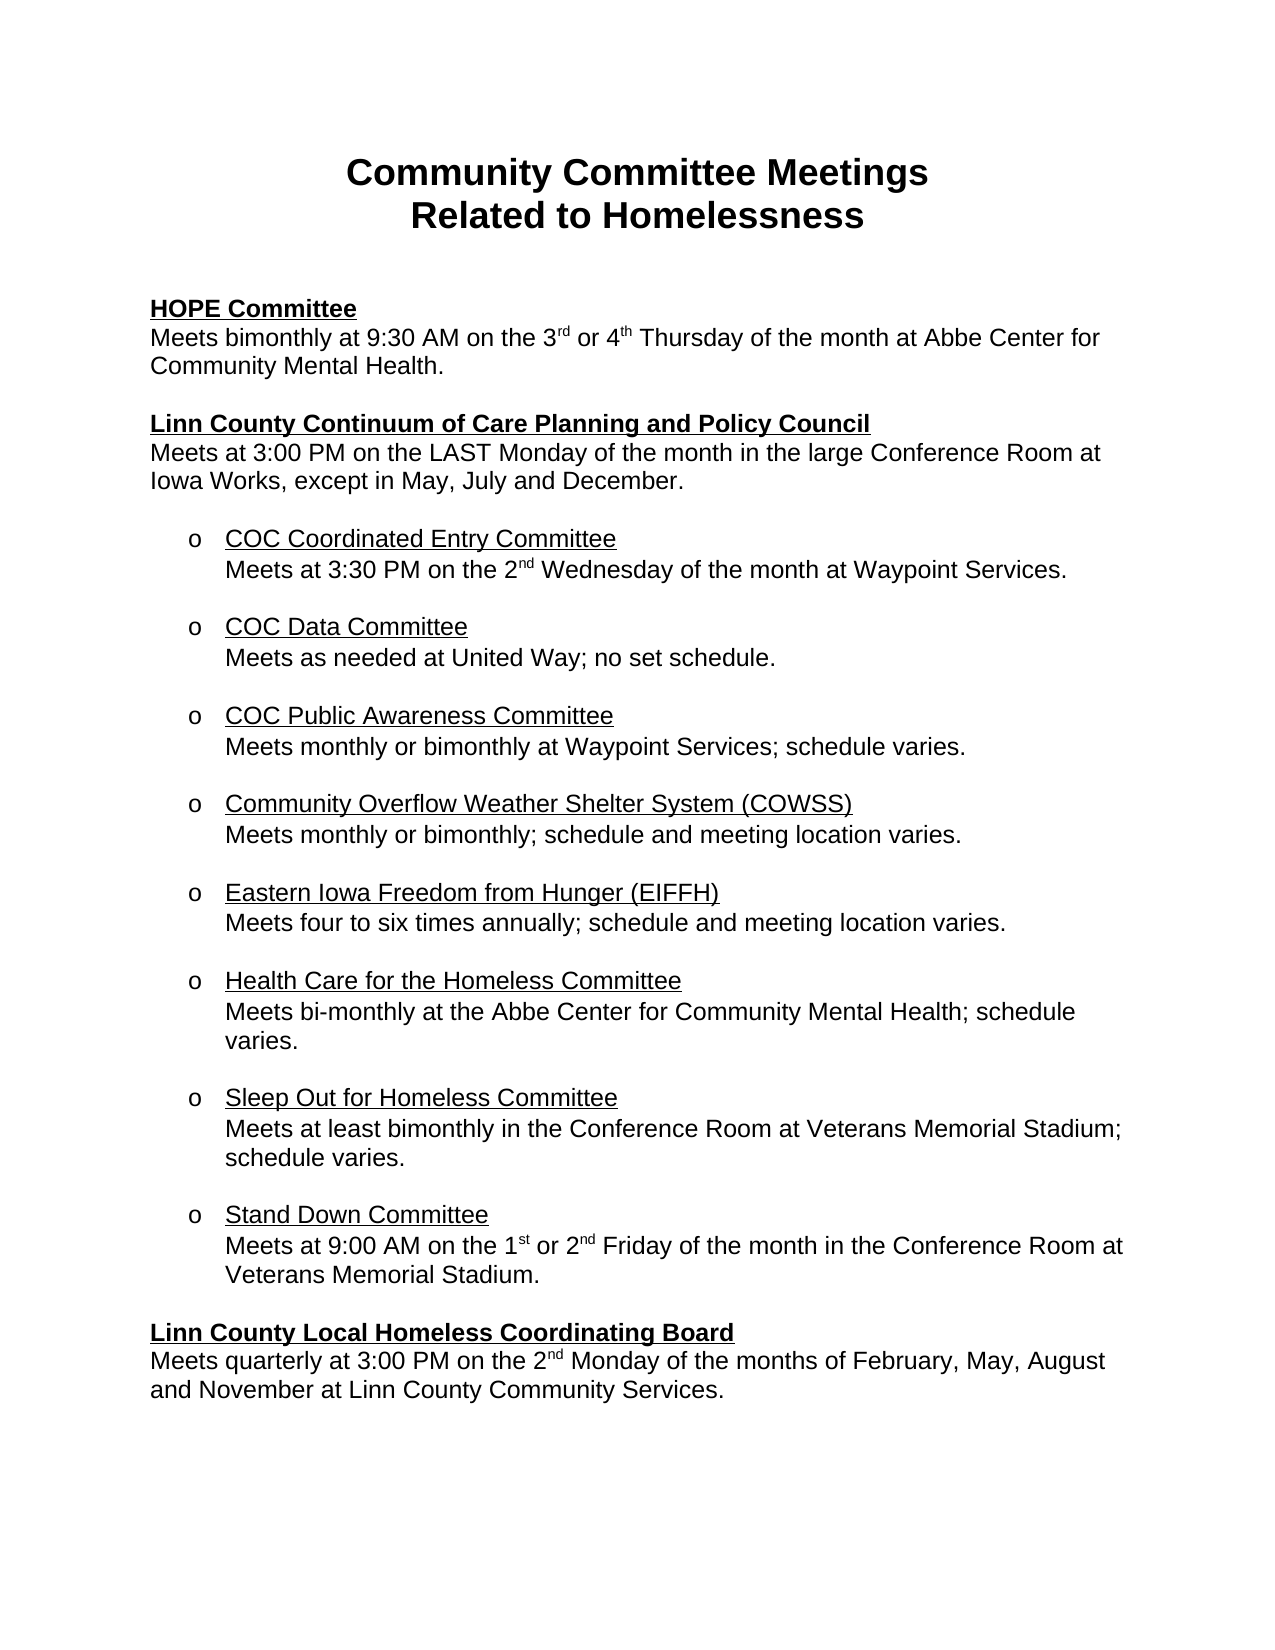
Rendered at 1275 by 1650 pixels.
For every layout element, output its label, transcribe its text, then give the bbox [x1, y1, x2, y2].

text Meets at 9:00 AM on the 1st or 2nd Friday of the month in the Conference Room at Veterans Memorial Stadium. [225, 1231, 1125, 1289]
text Meets at 3:30 PM on the 2nd Wednesday of the month at Waypoint Services. [225, 555, 1125, 583]
text Meets at 3:00 PM on the LAST Monday of the month in the large Conference Room at Iowa Works, except in May, July and December. [150, 437, 1125, 495]
text Meets monthly or bimonthly; schedule and meeting location varies. [225, 820, 1125, 849]
list Meets four to six times annually; schedule and meeting location varies. [225, 908, 1125, 937]
text Meets monthly or bimonthly at Waypoint Services; schedule varies. [225, 732, 1125, 760]
text Linn County Continuum of Care Planning and Policy Council [150, 409, 1125, 437]
text Related to Homelessness [150, 193, 1125, 236]
list Stand Down Committee [187, 1200, 1125, 1231]
text HOPE Committee [150, 294, 1125, 322]
text Meets bi-monthly at the Abbe Center for Community Mental Health; schedule varies. [225, 997, 1125, 1054]
list Community Overflow Weather Shelter System (COWSS) [187, 789, 1125, 820]
text Meets as needed at United Way; no set schedule. [225, 643, 1125, 672]
text Meets at least bimonthly in the Conference Room at Veterans Memorial Stadium; schedule varies. [225, 1114, 1125, 1172]
list Eastern Iowa Freedom from Hunger (EIFFH) [187, 877, 1125, 908]
text Meets quarterly at 3:00 PM on the 2nd Monday of the months of February, May, August and November at Linn County Community Services. [150, 1346, 1125, 1404]
list COC Coordinated Entry Committee [187, 524, 1125, 555]
list COC Public Awareness Committee [187, 701, 1125, 732]
list COC Data Committee [187, 612, 1125, 643]
text Community Committee Meetings [150, 150, 1125, 193]
list Sleep Out for Homeless Committee [187, 1083, 1125, 1114]
list Health Care for the Homeless Committee [187, 966, 1125, 997]
text Meets bimonthly at 9:30 AM on the 3rd or 4th Thursday of the month at Abbe Center for Community Mental Health. [150, 322, 1125, 380]
text Linn County Local Homeless Coordinating Board [150, 1317, 1125, 1346]
